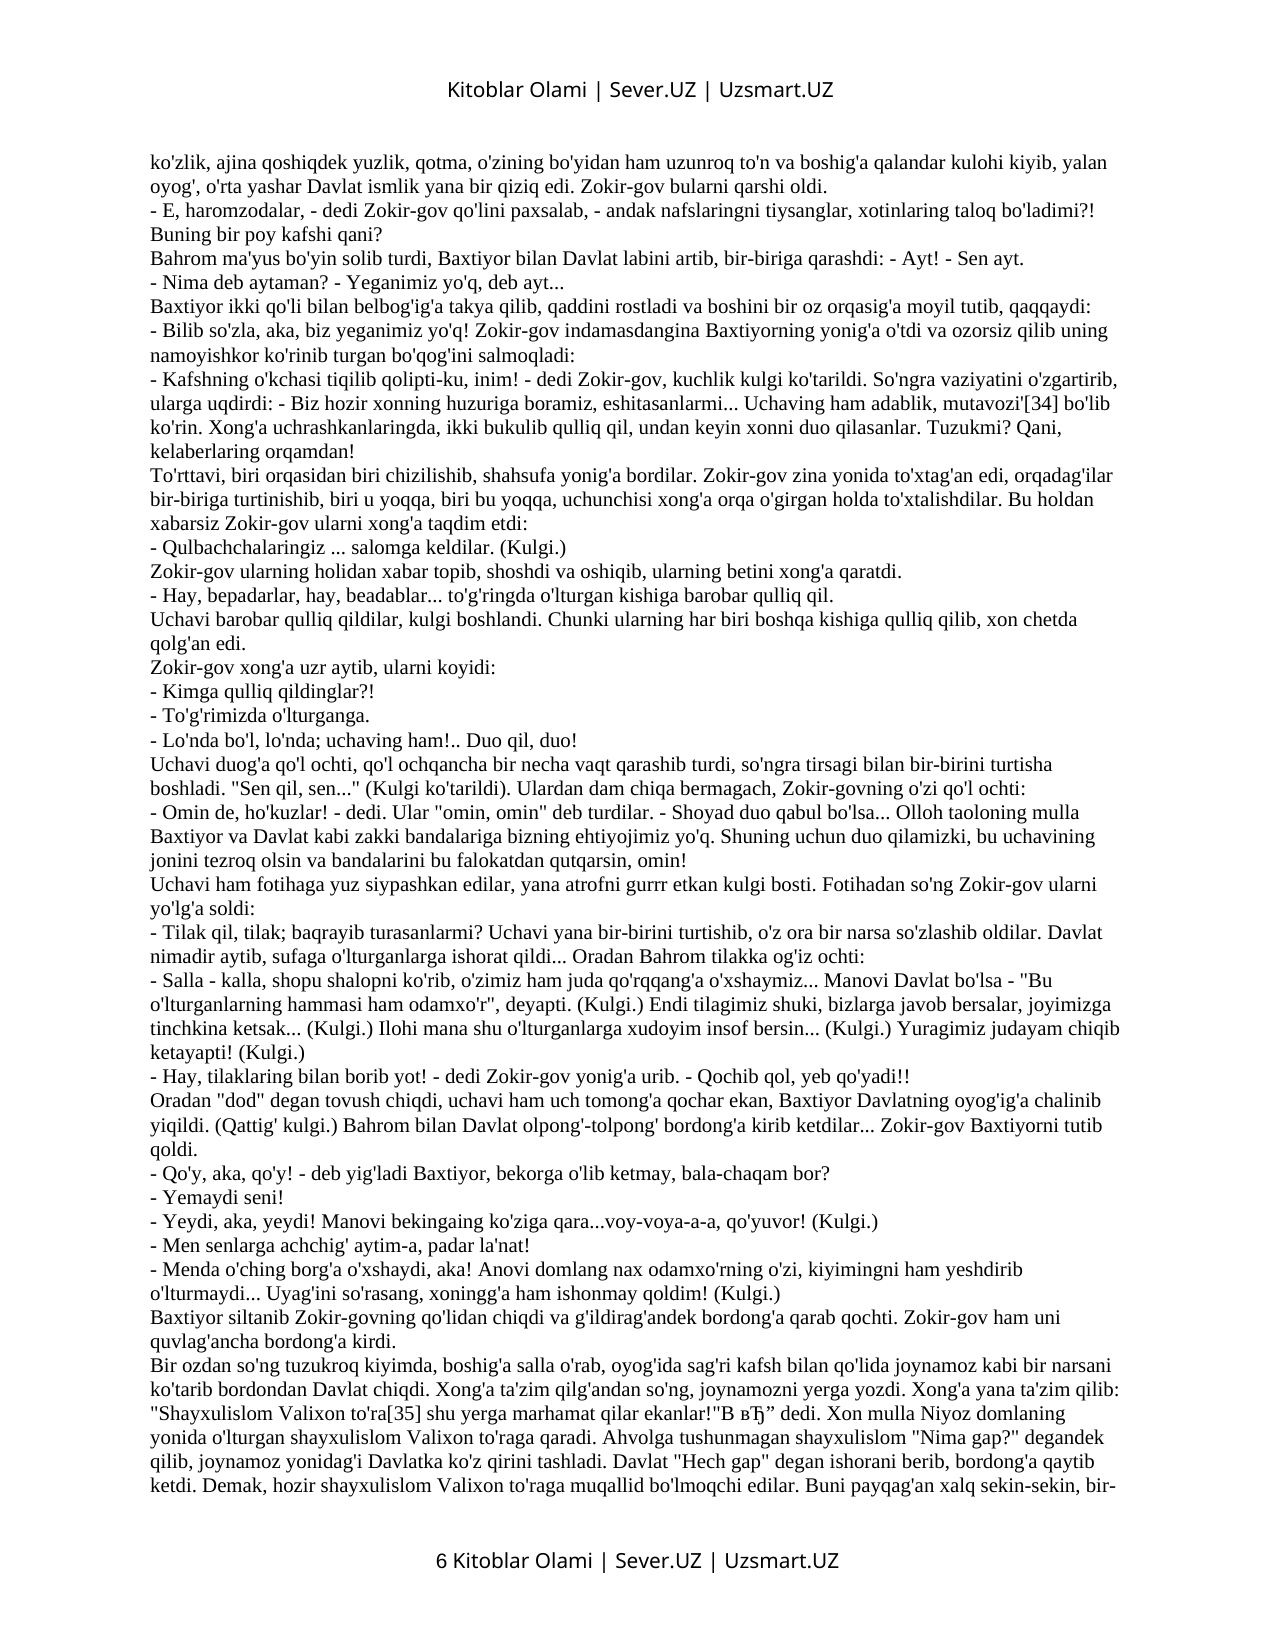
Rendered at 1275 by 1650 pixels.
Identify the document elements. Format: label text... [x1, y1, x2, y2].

text Uchavi barobar qulliq qildilar, kulgi boshlandi. Chunki ularning har biri boshqa kishiga qulliq qilib, xon chetda qolg'an edi. [150, 607, 1125, 655]
text Oradan "dod" degan tovush chiqdi, uchavi ham uch tomong'a qochar ekan, Baxtiyor Davlatning oyog'ig'a chalinib yiqildi. (Qattig' kulgi.) Bahrom bilan Davlat olpong'-tolpong' bordong'a kirib ketdilar... Zokir-gov Baxtiyorni tutib qoldi. [150, 1088, 1125, 1161]
text - Menda o'ching borg'a o'xshaydi, aka! Anovi domlang nax odamxo'rning o'zi, kiyimingni ham yeshdirib o'lturmaydi... Uyag'ini so'rasang, xoningg'a ham ishonmay qoldim! (Kulgi.) [150, 1257, 1125, 1305]
text - Lo'nda bo'l, lo'nda; uchaving ham!.. Duo qil, duo! [150, 727, 1125, 752]
text Baxtiyor siltanib Zokir-govning qo'lidan chiqdi va g'ildirag'andek bordong'a qarab qochti. Zokir-gov ham uni quvlag'ancha bordong'a kirdi. [150, 1305, 1125, 1353]
text - Hay, tilaklaring bilan borib yot! - dedi Zokir-gov yonig'a urib. - Qochib qol, yeb qo'yadi!! [150, 1064, 1125, 1088]
text - Bilib so'zla, aka, biz yeganimiz yo'q! Zokir-gov indamasdangina Baxtiyorning yonig'a o'tdi va ozorsiz qilib uning namoyishkor ko'rinib turgan bo'qog'ini salmoqladi: [150, 318, 1125, 367]
text Bahrom ma'yus bo'yin solib turdi, Baxtiyor bilan Davlat labini artib, bir-biriga qarashdi: - Ayt! - Sen ayt. [150, 246, 1125, 270]
text - Kafshning o'kchasi tiqilib qolipti-ku, inim! - dedi Zokir-gov, kuchlik kulgi ko'tarildi. So'ngra vaziyatini o'zgartirib, ularga uqdirdi: - Biz hozir xonning huzuriga boramiz, eshitasanlarmi... Uchaving ham adablik, mutavozi'[34] bo'lib ko'rin. Xong'a uchrashkanlaringda, ikki bukulib qulliq qil, undan keyin xonni duo qilasanlar. Tuzukmi? Qani, kelaberlaring orqamdan! [150, 367, 1125, 463]
text Zokir-gov ularning holidan xabar topib, shoshdi va oshiqib, ularning betini xong'a qaratdi. [150, 559, 1125, 583]
text Baxtiyor ikki qo'li bilan belbog'ig'a takya qilib, qaddini rostladi va boshini bir oz orqasig'a moyil tutib, qaqqaydi: [150, 294, 1125, 318]
text - Qulbachchalaringiz ... salomga keldilar. (Kulgi.) [150, 535, 1125, 559]
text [150, 150, 1125, 198]
text Uchavi duog'a qo'l ochti, qo'l ochqancha bir necha vaqt qarashib turdi, so'ngra tirsagi bilan bir-birini turtisha boshladi. "Sen qil, sen..." (Kulgi ko'tarildi). Ulardan dam chiqa bermagach, Zokir-govning o'zi qo'l ochti: [150, 752, 1125, 800]
text - E, haromzodalar, - dedi Zokir-gov qo'lini paxsalab, - andak nafslaringni tiysanglar, xotinlaring taloq bo'ladimi?! Buning bir poy kafshi qani? [150, 198, 1125, 246]
text - Yeydi, aka, yeydi! Manovi bekingaing ko'ziga qara...voy-voya-a-a, qo'yuvor! (Kulgi.) [150, 1209, 1125, 1233]
text - Omin de, ho'kuzlar! - dedi. Ular "omin, omin" deb turdilar. - Shoyad duo qabul bo'lsa... Olloh taoloning mulla Baxtiyor va Davlat kabi zakki bandalariga bizning ehtiyojimiz yo'q. Shuning uchun duo qilamizki, bu uchavining jonini tezroq olsin va bandalarini bu falokatdan qutqarsin, omin! [150, 800, 1125, 872]
text - Men senlarga achchig' aytim-a, padar la'nat! [150, 1233, 1125, 1257]
text To'rttavi, biri orqasidan biri chizilishib, shahsufa yonig'a bordilar. Zokir-gov zina yonida to'xtag'an edi, orqadag'ilar bir-biriga turtinishib, biri u yoqqa, biri bu yoqqa, uchunchisi xong'a orqa o'girgan holda to'xtalishdilar. Bu holdan xabarsiz Zokir-gov ularni xong'a taqdim etdi: [150, 463, 1125, 535]
text - Hay, bepadarlar, hay, beadablar... to'g'ringda o'lturgan kishiga barobar qulliq qil. [150, 583, 1125, 607]
text - Salla - kalla, shopu shalopni ko'rib, o'zimiz ham juda qo'rqqang'a o'xshaymiz... Manovi Davlat bo'lsa - "Bu o'lturganlarning hammasi ham odamxo'r", deyapti. (Kulgi.) Endi tilagimiz shuki, bizlarga javob bersalar, joyimizga tinchkina ketsak... (Kulgi.) Ilohi mana shu o'lturganlarga xudoyim insof bersin... (Kulgi.) Yuragimiz judayam chiqib ketayapti! (Kulgi.) [150, 968, 1125, 1064]
text - Nima deb aytaman? - Yeganimiz yo'q, deb ayt... [150, 270, 1125, 294]
text - Kimga qulliq qildinglar?! [150, 679, 1125, 703]
text - Qo'y, aka, qo'y! - deb yig'ladi Baxtiyor, bekorga o'lib ketmay, bala-chaqam bor? [150, 1161, 1125, 1185]
text Uchavi ham fotihaga yuz siypashkan edilar, yana atrofni gurrr etkan kulgi bosti. Fotihadan so'ng Zokir-gov ularni yo'lg'a soldi: [150, 872, 1125, 920]
text - To'g'rimizda o'lturganga. [150, 703, 1125, 727]
text Zokir-gov xong'a uzr aytib, ularni koyidi: [150, 655, 1125, 679]
text - Yemaydi seni! [150, 1185, 1125, 1209]
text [150, 1353, 1125, 1497]
text - Tilak qil, tilak; baqrayib turasanlarmi? Uchavi yana bir-birini turtishib, o'z ora bir narsa so'zlashib oldilar. Davlat nimadir aytib, sufaga o'lturganlarga ishorat qildi... Oradan Bahrom tilakka og'iz ochti: [150, 920, 1125, 968]
